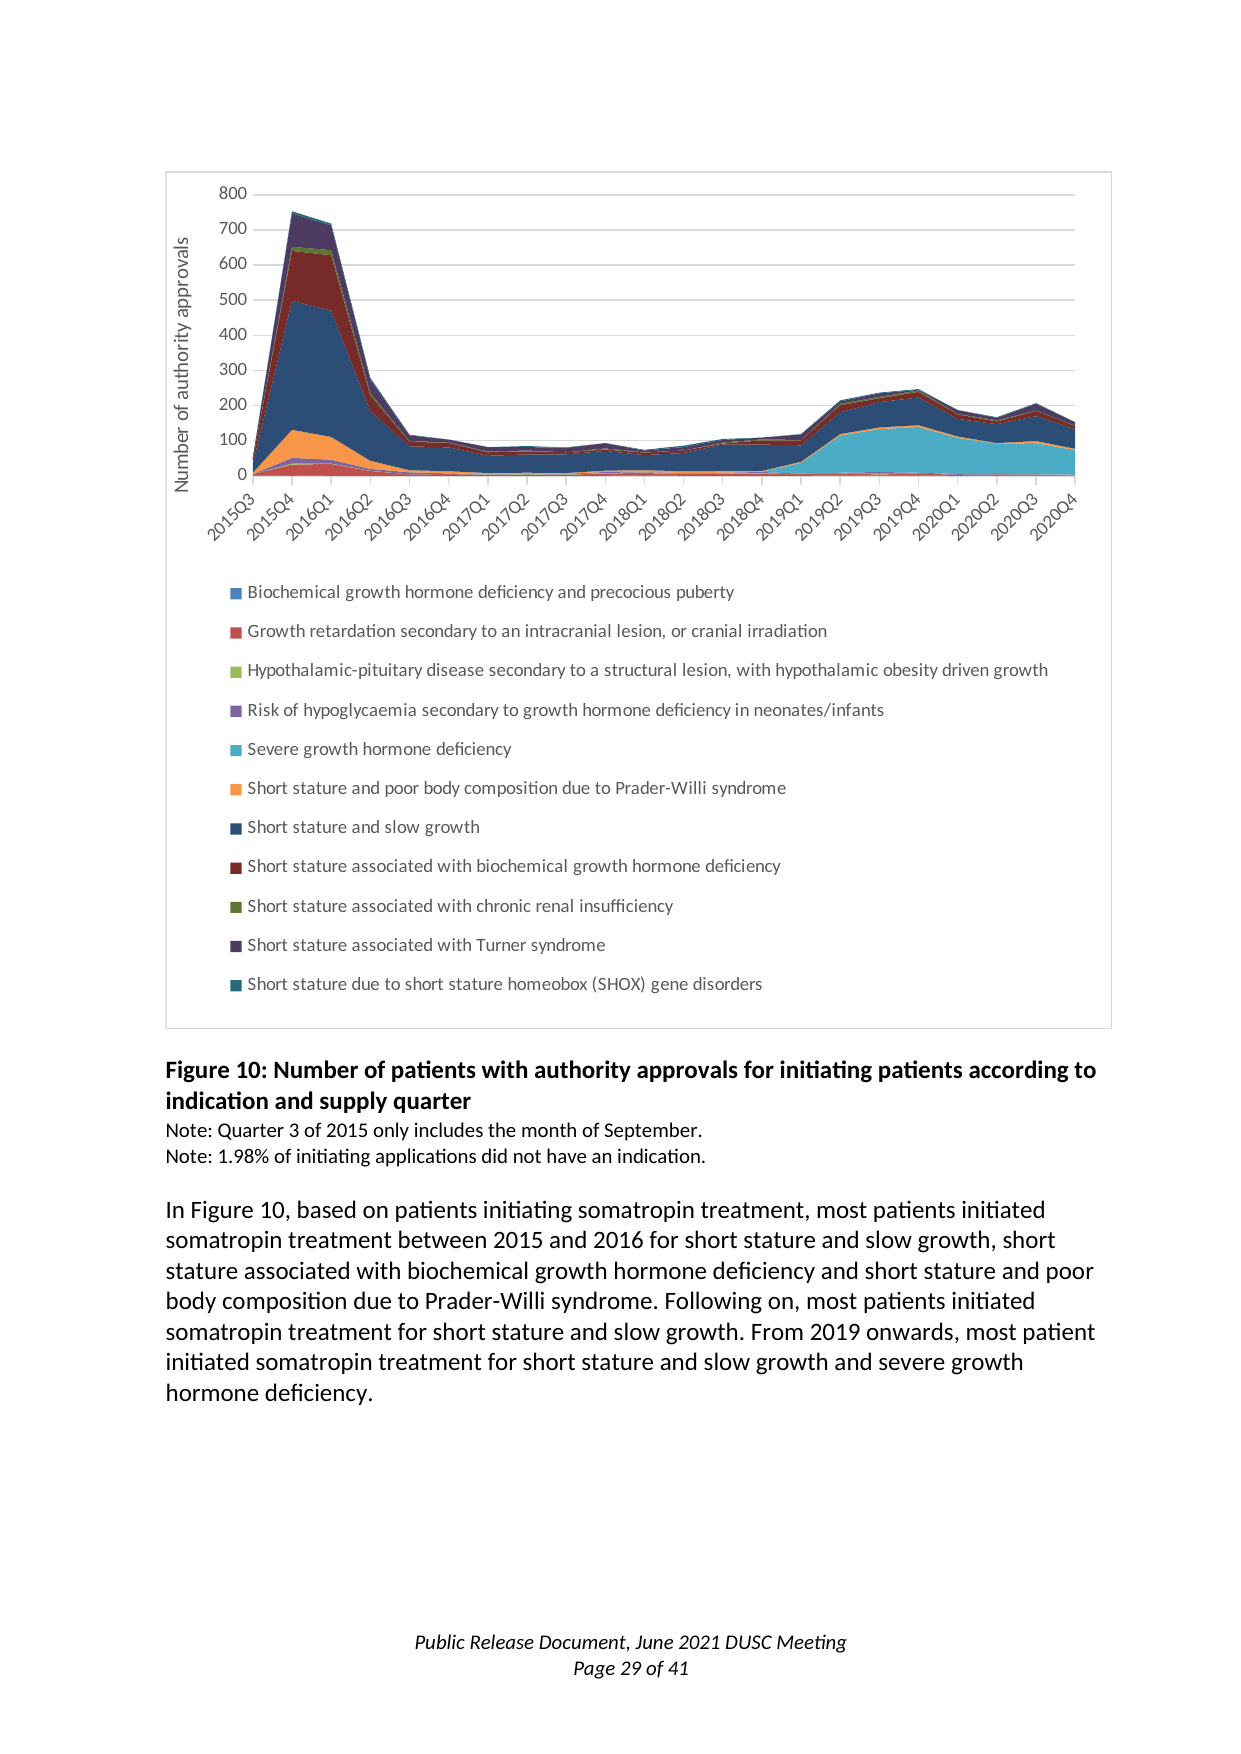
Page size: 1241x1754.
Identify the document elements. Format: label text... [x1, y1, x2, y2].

title Figure 10: Number of patients with authority approvals for initiating patients according to indication and supply quarter [165, 1054, 1098, 1116]
text In Figure 10, based on patients initiating somatropin treatment, most patients initiated somatropin treatment between 2015 and 2016 for short stature and slow growth, short stature associated with biochemical growth hormone deficiency and short stature and poor body composition due to Prader-Willi syndrome. Following on, most patients initiated somatropin treatment for short stature and slow growth. From 2019 onwards, most patient initiated somatropin treatment for short stature and slow growth and severe growth hormone deficiency. [165, 1194, 1098, 1407]
text Note: 1.98% of initiating applications did not have an indication. [165, 1143, 1098, 1168]
text Note: Quarter 3 of 2015 only includes the month of September. [165, 1118, 1098, 1143]
